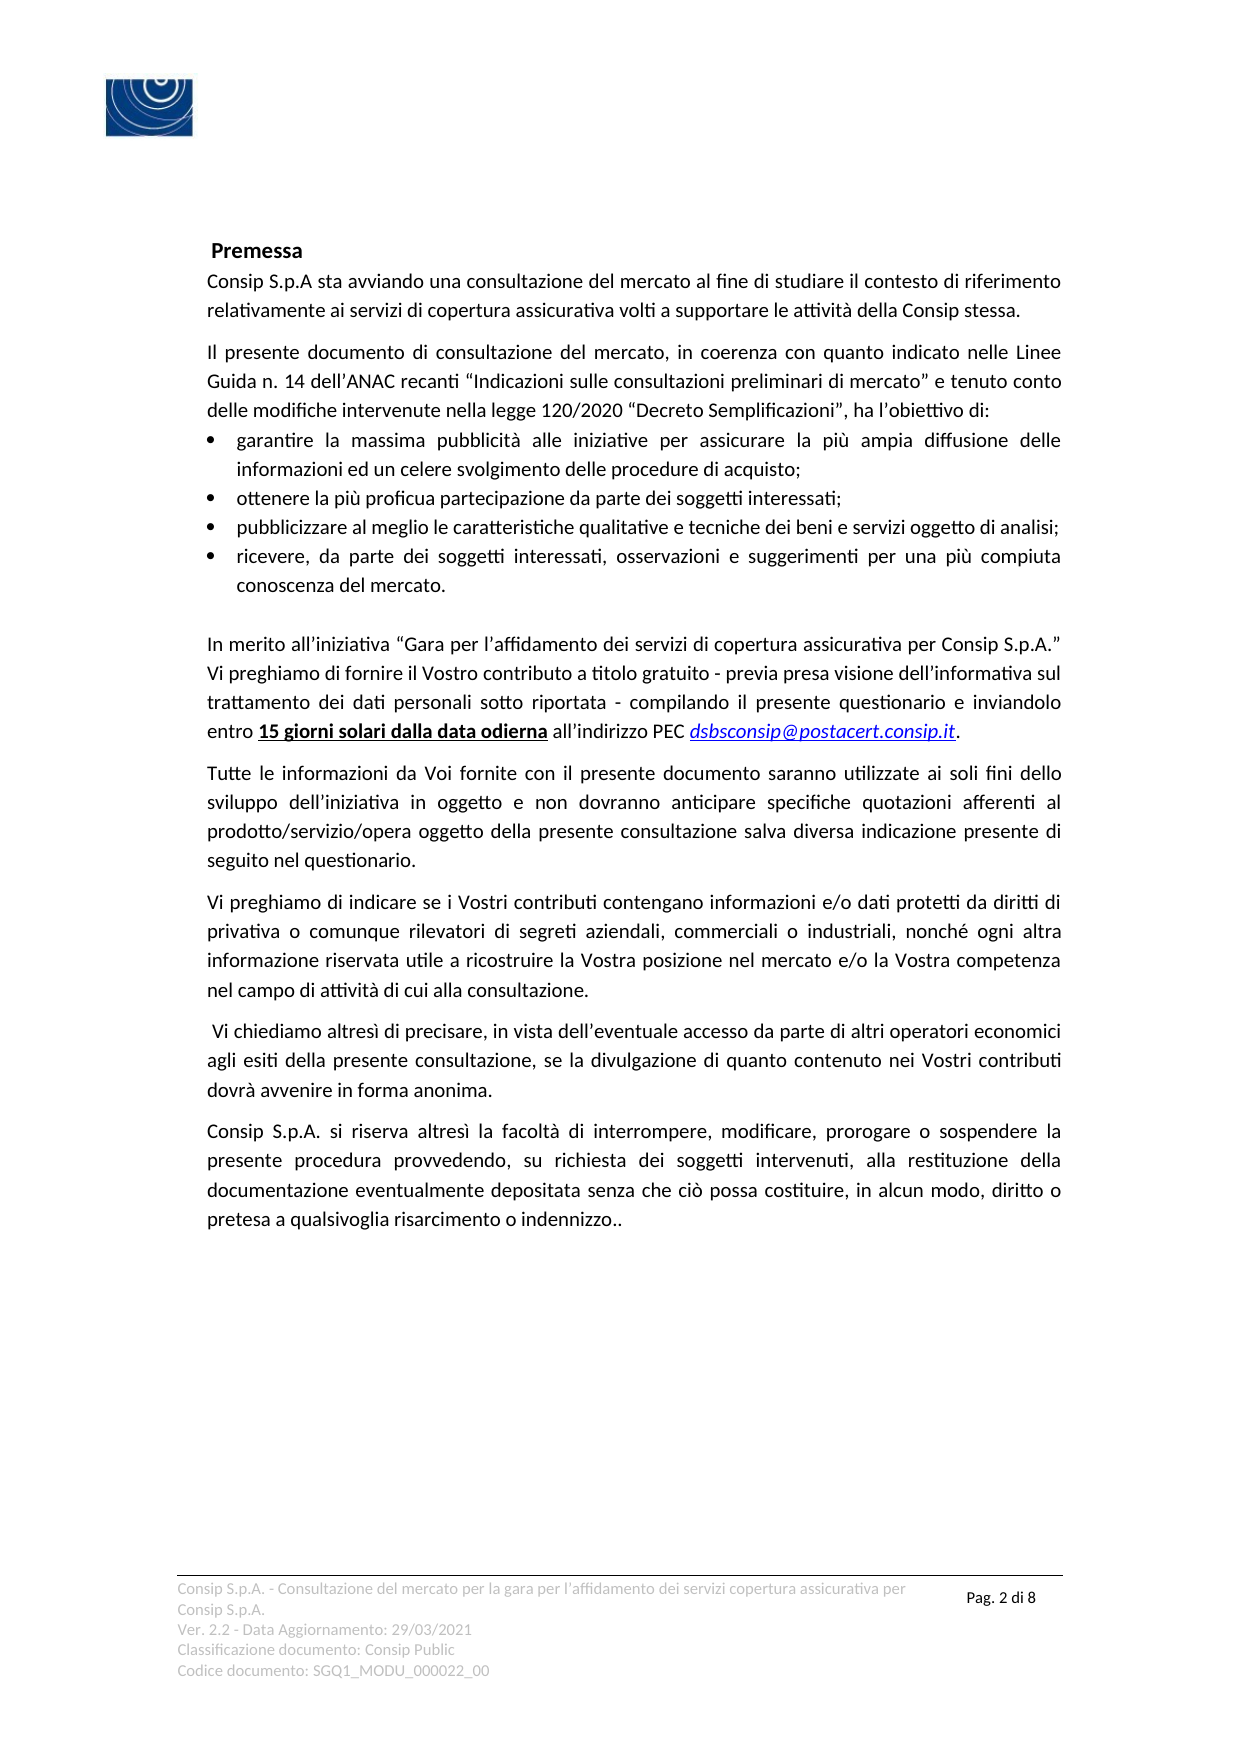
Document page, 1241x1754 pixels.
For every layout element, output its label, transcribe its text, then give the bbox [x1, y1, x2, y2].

text Il presente documento di consultazione del mercato, in coerenza con quanto indicato nelle Linee Guida n. 14 dell’ANAC recanti “Indicazioni sulle consultazioni preliminari di mercato” e tenuto conto delle modifiche intervenute nella legge 120/2020 “Decreto Semplificazioni”, ha l’obiettivo di: [207, 339, 1063, 423]
text Consip S.p.A. si riserva altresì la facoltà di interrompere, modificare, prorogare o sospendere la presente procedura provvedendo, su richiesta dei soggetti intervenuti, alla restituzione della documentazione eventualmente depositata senza che ciò possa costituire, in alcun modo, diritto o pretesa a qualsivoglia risarcimento o indennizzo.. [207, 1118, 1063, 1231]
list ottenere la più proficua partecipazione da parte dei soggetti interessati; [207, 485, 1063, 511]
list garantire la massima pubblicità alle iniziative per assicurare la più ampia diffusione delle informazioni ed un celere svolgimento delle procedure di acquisto; [207, 427, 1063, 481]
text Tutte le informazioni da Voi fornite con il presente documento saranno utilizzate ai soli fini dello sviluppo dell’iniziativa in oggetto e non dovranno anticipare specifiche quotazioni afferenti al prodotto/servizio/opera oggetto della presente consultazione salva diversa indicazione presente di seguito nel questionario. [207, 760, 1063, 873]
text In merito all’iniziativa “Gara per l’affidamento dei servizi di copertura assicurativa per Consip S.p.A.” Vi preghiamo di fornire il Vostro contributo a titolo gratuito - previa presa visione dell’informativa sul trattamento dei dati personali sotto riportata - compilando il presente questionario e inviandolo entro 15 giorni solari dalla data odierna all’indirizzo PEC dsbsconsip@postacert.consip.it. [207, 631, 1063, 744]
list pubblicizzare al meglio le caratteristiche qualitative e tecniche dei beni e servizi oggetto di analisi; [207, 514, 1063, 540]
text Consip S.p.A sta avviando una consultazione del mercato al fine di studiare il contesto di riferimento relativamente ai servizi di copertura assicurativa volti a supportare le attività della Consip stessa. [207, 268, 1063, 323]
text Vi chiediamo altresì di precisare, in vista dell’eventuale accesso da parte di altri operatori economici agli esiti della presente consultazione, se la divulgazione di quanto contenuto nei Vostri contributi dovrà avvenire in forma anonima. [207, 1018, 1063, 1102]
text Vi preghiamo di indicare se i Vostri contributi contengano informazioni e/o dati protetti da diritti di privativa o comunque rilevatori di segreti aziendali, commerciali o industriali, nonché ogni altra informazione riservata utile a ricostruire la Vostra posizione nel mercato e/o la Vostra competenza nel campo di attività di cui alla consultazione. [207, 889, 1063, 1002]
picture [103, 73, 199, 141]
text Premessa [207, 236, 1063, 264]
list ricevere, da parte dei soggetti interessati, osservazioni e suggerimenti per una più compiuta conoscenza del mercato. [207, 543, 1063, 598]
